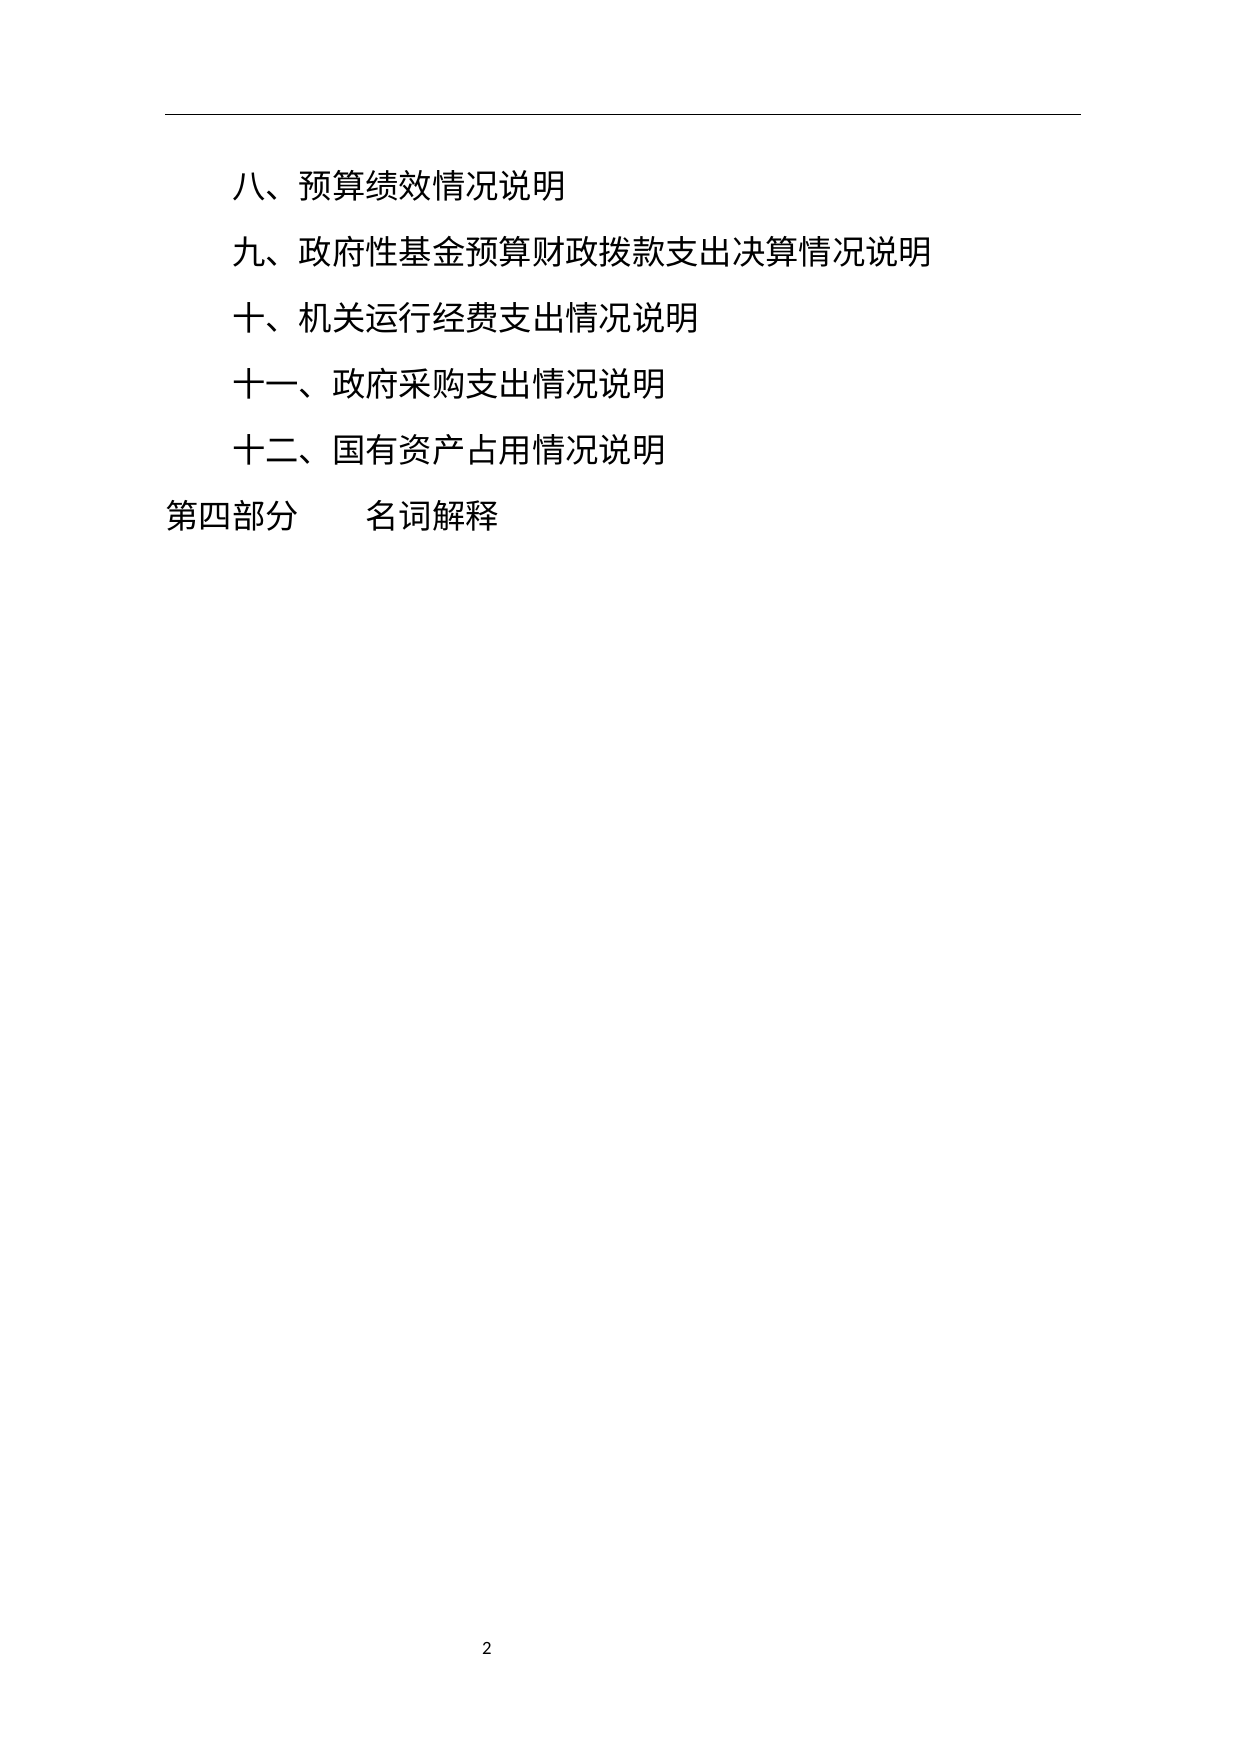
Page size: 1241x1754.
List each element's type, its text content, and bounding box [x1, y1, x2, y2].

text 十、机关运行经费支出情况说明 [165, 283, 1081, 349]
text 八、预算绩效情况说明 [165, 151, 1081, 217]
text 第四部分 名词解释 [165, 481, 1081, 547]
text 九、政府性基金预算财政拨款支出决算情况说明 [165, 217, 1081, 283]
text 十二、国有资产占用情况说明 [165, 415, 1081, 481]
text 十一、政府采购支出情况说明 [165, 349, 1081, 415]
